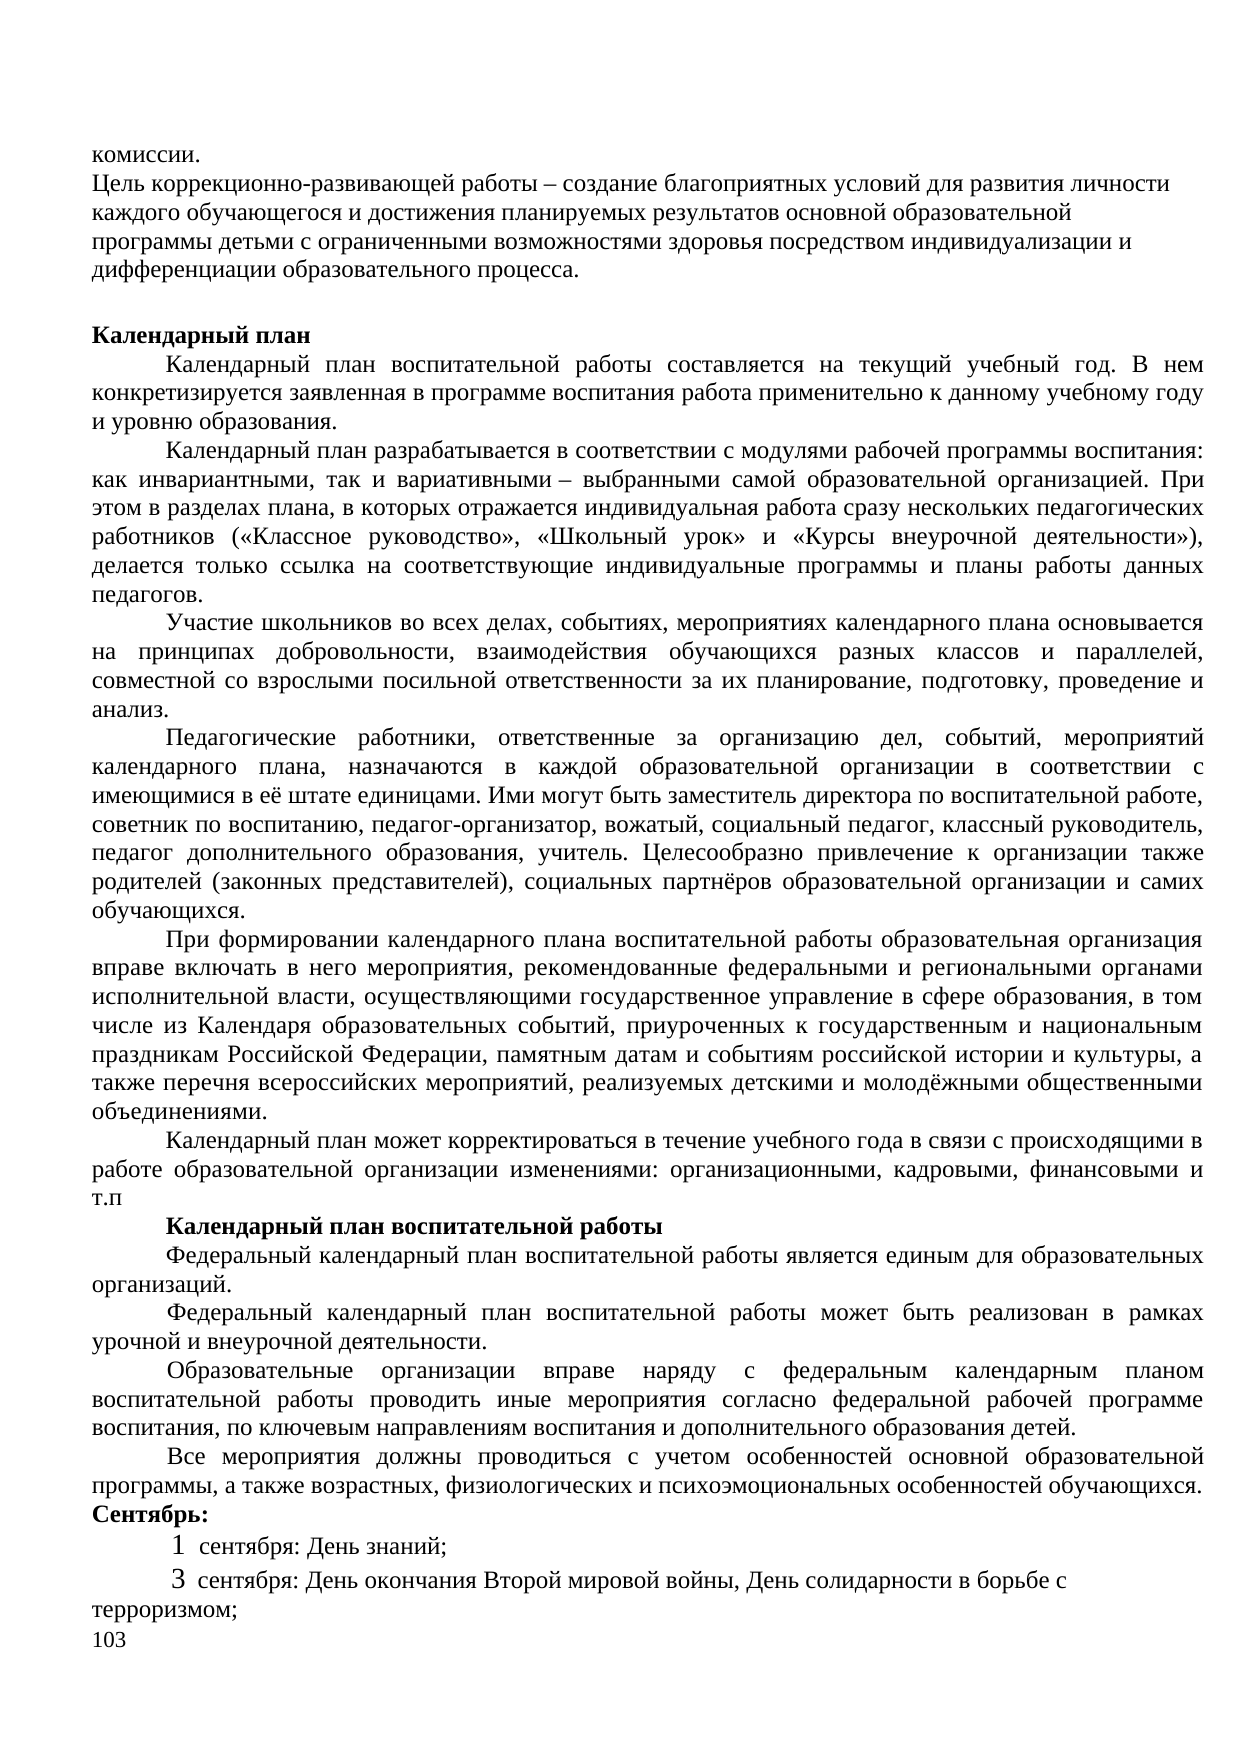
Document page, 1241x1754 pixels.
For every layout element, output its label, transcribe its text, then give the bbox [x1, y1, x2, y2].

text Цель коррекционно-развивающей работы – создание благоприятных условий для развития личности каждого обучающегося и достижения планируемых результатов основной образовательной программы детьми с ограниченными возможностями здоровья посредством индивидуализации и дифференциации образовательного процесса. [92, 168, 1205, 283]
text Календарный план [92, 320, 1205, 349]
text При формировании календарного плана воспитательной работы образовательная организация вправе включать в него мероприятия, рекомендованные федеральными и региональными органами исполнительной власти, осуществляющими государственное управление в сфере образования, в том числе из Календаря образовательных событий, приуроченных к государственным и национальным праздникам Российской Федерации, памятным датам и событиям российской истории и культуры, а также перечня всероссийских мероприятий, реализуемых детскими и молодёжными общественными объединениями. [92, 924, 1205, 1125]
list сентября: День знаний; [92, 1527, 1205, 1561]
list сентября: День окончания Второй мировой войны, День солидарности в борьбе с терроризмом; [92, 1561, 1205, 1623]
text Федеральный календарный план воспитательной работы является единым для образовательных организаций. [92, 1240, 1205, 1297]
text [92, 139, 1205, 168]
text Образовательные организации вправе наряду с федеральным календарным планом воспитательной работы проводить иные мероприятия согласно федеральной рабочей программе воспитания, по ключевым направлениям воспитания и дополнительного образования детей. [92, 1355, 1205, 1441]
text Календарный план воспитательной работы составляется на текущий учебный год. В нем конкретизируется заявленная в программе воспитания работа применительно к данному учебному году и уровню образования. [92, 349, 1205, 435]
text Календарный план разрабатывается в соответствии с модулями рабочей программы воспитания: как инвариантными, так и вариативными – выбранными самой образовательной организацией. При этом в разделах плана, в которых отражается индивидуальная работа сразу нескольких педагогических работников («Классное руководство», «Школьный урок» и «Курсы внеурочной деятельности»), делается только ссылка на соответствующие индивидуальные программы и планы работы данных педагогов. [92, 435, 1205, 607]
text Педагогические работники, ответственные за организацию дел, событий, мероприятий календарного плана, назначаются в каждой образовательной организации в соответствии с имеющимися в её штате единицами. Ими могут быть заместитель директора по воспитательной работе, советник по воспитанию, педагог-организатор, вожатый, социальный педагог, классный руководитель, педагог дополнительного образования, учитель. Целесообразно привлечение к организации также родителей (законных представителей), социальных партнёров образовательной организации и самих обучающихся. [92, 722, 1205, 924]
text Сентябрь: [92, 1499, 1205, 1527]
text Участие школьников во всех делах, событиях, мероприятиях календарного плана основывается на принципах добровольности, взаимодействия обучающихся разных классов и параллелей, совместной со взрослыми посильной ответственности за их планирование, подготовку, проведение и анализ. [92, 607, 1205, 722]
text Все мероприятия должны проводиться с учетом особенностей основной образовательной программы, а также возрастных, физиологических и психоэмоциональных особенностей обучающихся. [92, 1441, 1205, 1499]
text Календарный план может корректироваться в течение учебного года в связи с происходящими в работе образовательной организации изменениями: организационными, кадровыми, финансовыми и т.п [92, 1125, 1205, 1211]
text Календарный план воспитательной работы [92, 1211, 1205, 1240]
text Федеральный календарный план воспитательной работы может быть реализован в рамках урочной и внеурочной деятельности. [92, 1297, 1205, 1355]
